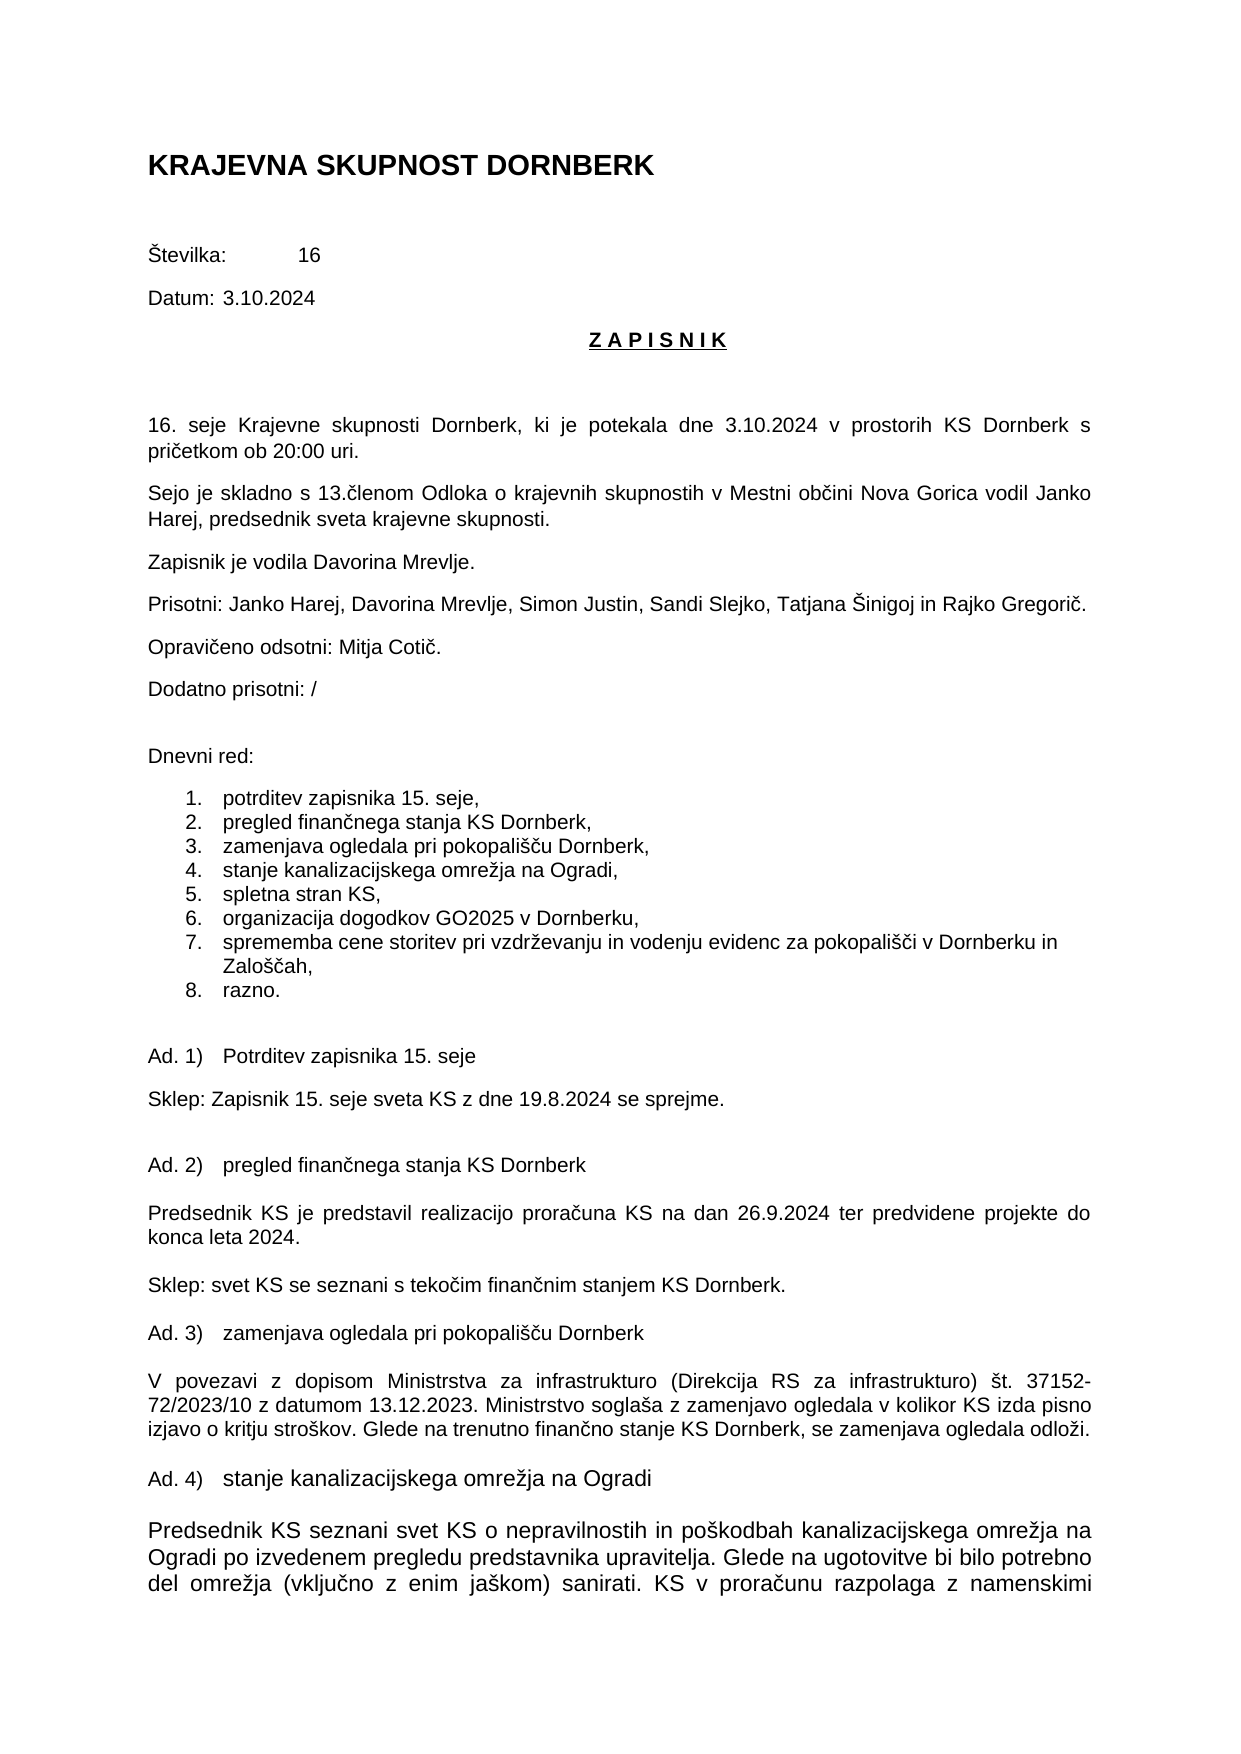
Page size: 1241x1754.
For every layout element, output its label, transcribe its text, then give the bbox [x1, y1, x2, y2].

text Datum: 3.10.2024 [148, 285, 1093, 309]
list organizacija dogodkov GO2025 v Dornberku, [185, 906, 1093, 930]
text Dnevni red: [148, 743, 1093, 767]
text Ad. 1) Potrditev zapisnika 15. seje [148, 1044, 1093, 1068]
text Sklep: svet KS se seznani s tekočim finančnim stanjem KS Dornberk. [148, 1273, 1093, 1297]
list pregled finančnega stanja KS Dornberk, [185, 810, 1093, 834]
text Prisotni: Janko Harej, Davorina Mrevlje, Simon Justin, Sandi Slejko, Tatjana Šinigoj in Rajko Gregorič. [148, 592, 1093, 616]
text Zapisnik je vodila Davorina Mrevlje. [148, 549, 1093, 573]
list sprememba cene storitev pri vzdrževanju in vodenju evidenc za pokopališči v Dornberku in Zaloščah, [185, 930, 1093, 978]
text 16. seje Krajevne skupnosti Dornberk, ki je potekala dne 3.10.2024 v prostorih KS Dornberk s pričetkom ob 20:00 uri. [148, 413, 1093, 463]
text Opravičeno odsotni: Mitja Cotič. [148, 634, 1093, 658]
text Ad. 3) zamenjava ogledala pri pokopališču Dornberk [148, 1321, 1093, 1345]
list razno. [185, 978, 1093, 1002]
text Ad. 2) pregled finančnega stanja KS Dornberk [148, 1153, 1093, 1177]
text Številka: 16 [148, 243, 1093, 267]
text Z A P I S N I K [223, 328, 1093, 352]
text Sejo je skladno s 13.členom Odloka o krajevnih skupnostih v Mestni občini Nova Gorica vodil Janko Harej, predsednik sveta krajevne skupnosti. [148, 481, 1093, 531]
list potrditev zapisnika 15. seje, [185, 786, 1093, 810]
text KRAJEVNA SKUPNOST DORNBERK [148, 148, 1093, 181]
text Sklep: Zapisnik 15. seje sveta KS z dne 19.8.2024 se sprejme. [148, 1087, 1093, 1111]
text V povezavi z dopisom Ministrstva za infrastrukturo (Direkcija RS za infrastrukturo) št. 37152-72/2023/10 z datumom 13.12.2023. Ministrstvo soglaša z zamenjavo ogledala v kolikor KS izda pisno izjavo o kritju stroškov. Glede na trenutno finančno stanje KS Dornberk, se zamenjava ogledala odloži. [148, 1369, 1093, 1441]
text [148, 1517, 1093, 1596]
list zamenjava ogledala pri pokopališču Dornberk, [185, 834, 1093, 858]
list spletna stran KS, [185, 882, 1093, 906]
text Ad. 4) stanje kanalizacijskega omrežja na Ogradi [148, 1464, 1093, 1491]
text Dodatno prisotni: / [148, 677, 1093, 701]
text Predsednik KS je predstavil realizacijo proračuna KS na dan 26.9.2024 ter predvidene projekte do konca leta 2024. [148, 1201, 1093, 1249]
list stanje kanalizacijskega omrežja na Ogradi, [185, 858, 1093, 882]
